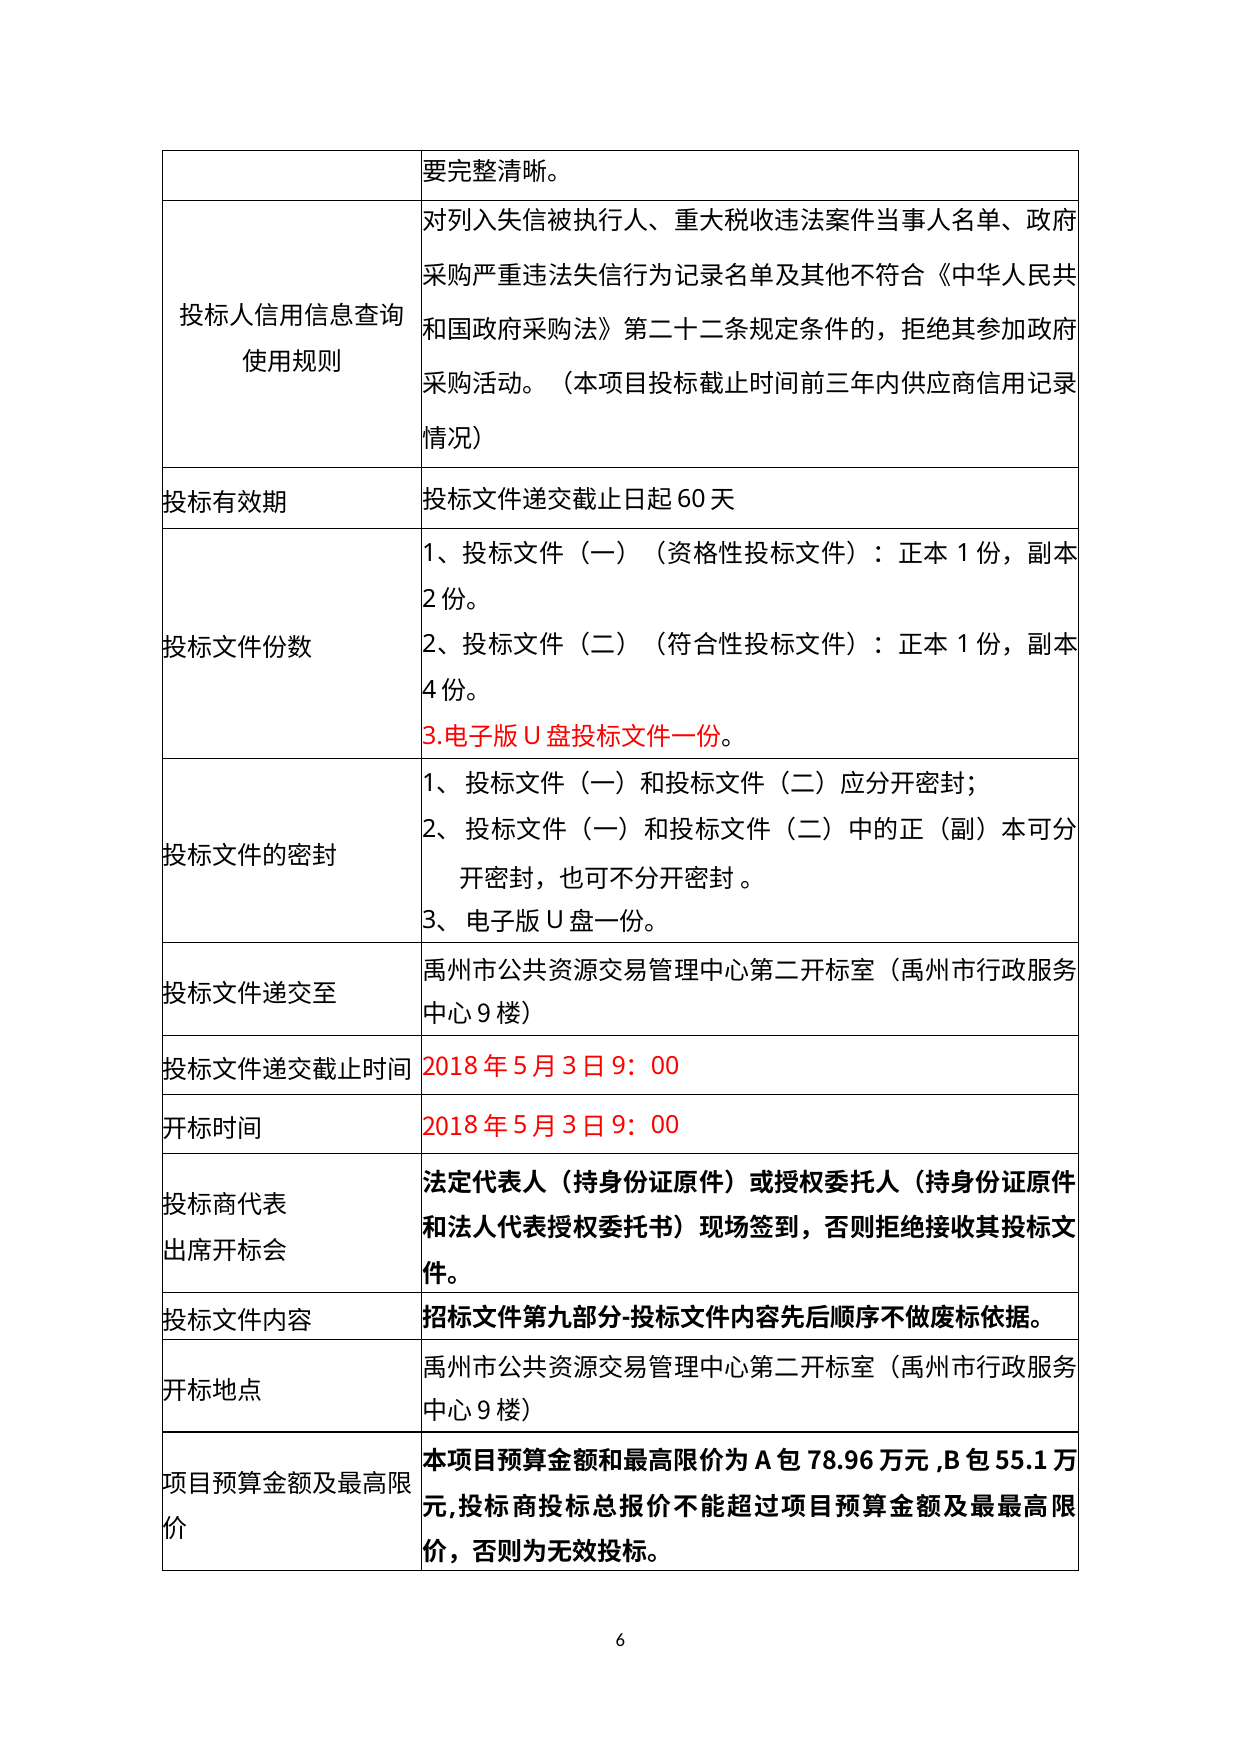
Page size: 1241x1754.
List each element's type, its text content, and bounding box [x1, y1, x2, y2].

table_cell 投标商代表 出席开标会 [163, 1154, 421, 1292]
table_cell 开标地点 [163, 1340, 421, 1431]
table_cell 项目预算金额及最高限价 [163, 1433, 421, 1570]
table_cell 1、投标文件（一）（资格性投标文件）：正本1份，副本2份。 2、投标文件（二）（符合性投标文件）：正本1份，副本4份。 3.电子版U盘投标文件一份。 [422, 529, 1078, 758]
table_cell 对列入失信被执行人、重大税收违法案件当事人名单、政府采购严重违法失信行为记录名单及其他不符合《中华人民共和国政府采购法》第二十二条规定条件的，拒绝其参加政府采购活动。（本项目投标截止时间前三年内供应商信用记录情况） [422, 201, 1078, 467]
table_cell 投标人信用信息查询 使用规则 [163, 201, 421, 467]
table_cell 禹州市公共资源交易管理中心第二开标室（禹州市行政服务中心9楼） [422, 943, 1078, 1035]
table_cell 投标文件内容 [163, 1293, 421, 1339]
table_cell 投标文件递交截止日起60天 [422, 468, 1078, 527]
table_cell 投标文件的密封 [163, 759, 421, 942]
table_cell 本项目预算金额和最高限价为A包 78.96万元 ,B包55.1万元,投标商投标总报价不能超过项目预算金额及最最高限价，否则为无效投标。 [422, 1433, 1078, 1570]
table_cell 投标文件递交至 [163, 943, 421, 1035]
table_cell 2018年5月3日9：00 [422, 1036, 1078, 1094]
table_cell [422, 151, 1078, 200]
table_cell 招标文件第九部分-投标文件内容先后顺序不做废标依据。 [422, 1293, 1078, 1339]
table_cell 投标文件（一）和投标文件（二）应分开密封； 投标文件（一）和投标文件（二）中的正（副）本可分开密封，也可不分开密封 。 电子版U盘一份。 [422, 759, 1078, 942]
table_cell 投标文件份数 [163, 529, 421, 758]
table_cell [163, 151, 421, 200]
table_cell 开标时间 [163, 1095, 421, 1153]
table_cell 禹州市公共资源交易管理中心第二开标室（禹州市行政服务中心9楼） [422, 1340, 1078, 1431]
table_cell 2018年5月3日9：00 [422, 1095, 1078, 1153]
table_cell 法定代表人（持身份证原件）或授权委托人（持身份证原件和法人代表授权委托书）现场签到，否则拒绝接收其投标文件。 [422, 1154, 1078, 1292]
table_cell 投标有效期 [163, 468, 421, 527]
table_cell 投标文件递交截止时间 [163, 1036, 421, 1094]
